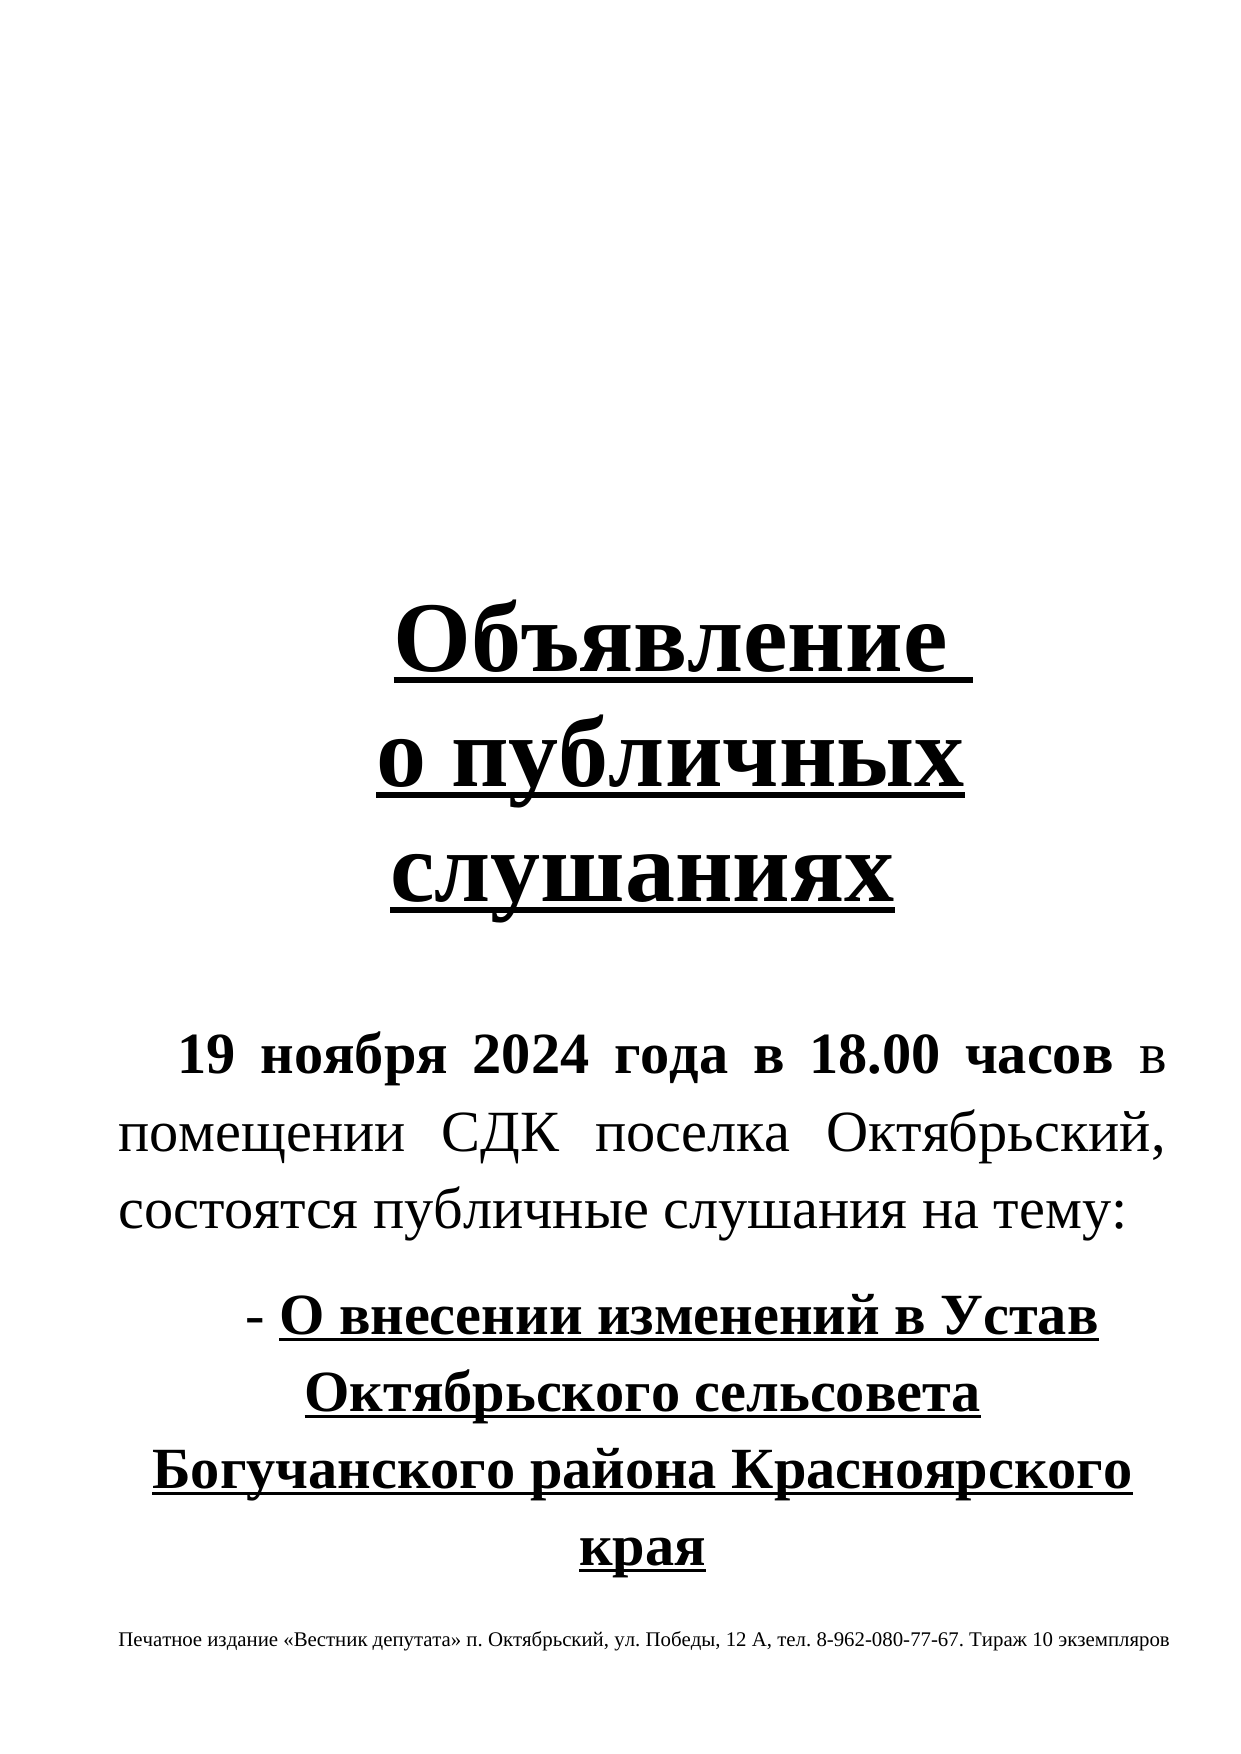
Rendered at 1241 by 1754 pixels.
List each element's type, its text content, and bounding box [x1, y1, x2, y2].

text Объявление [118, 578, 1167, 693]
text - О внесении изменений в Устав Октябрьского сельсовета Богучанского района Красноярского края [118, 1280, 1167, 1578]
text 19 ноября 2024 года в 18.00 часов в помещении СДК поселка Октябрьский, состоятся публичные слушания на тему: [118, 1019, 1167, 1241]
text о публичных слушаниях [118, 693, 1167, 923]
